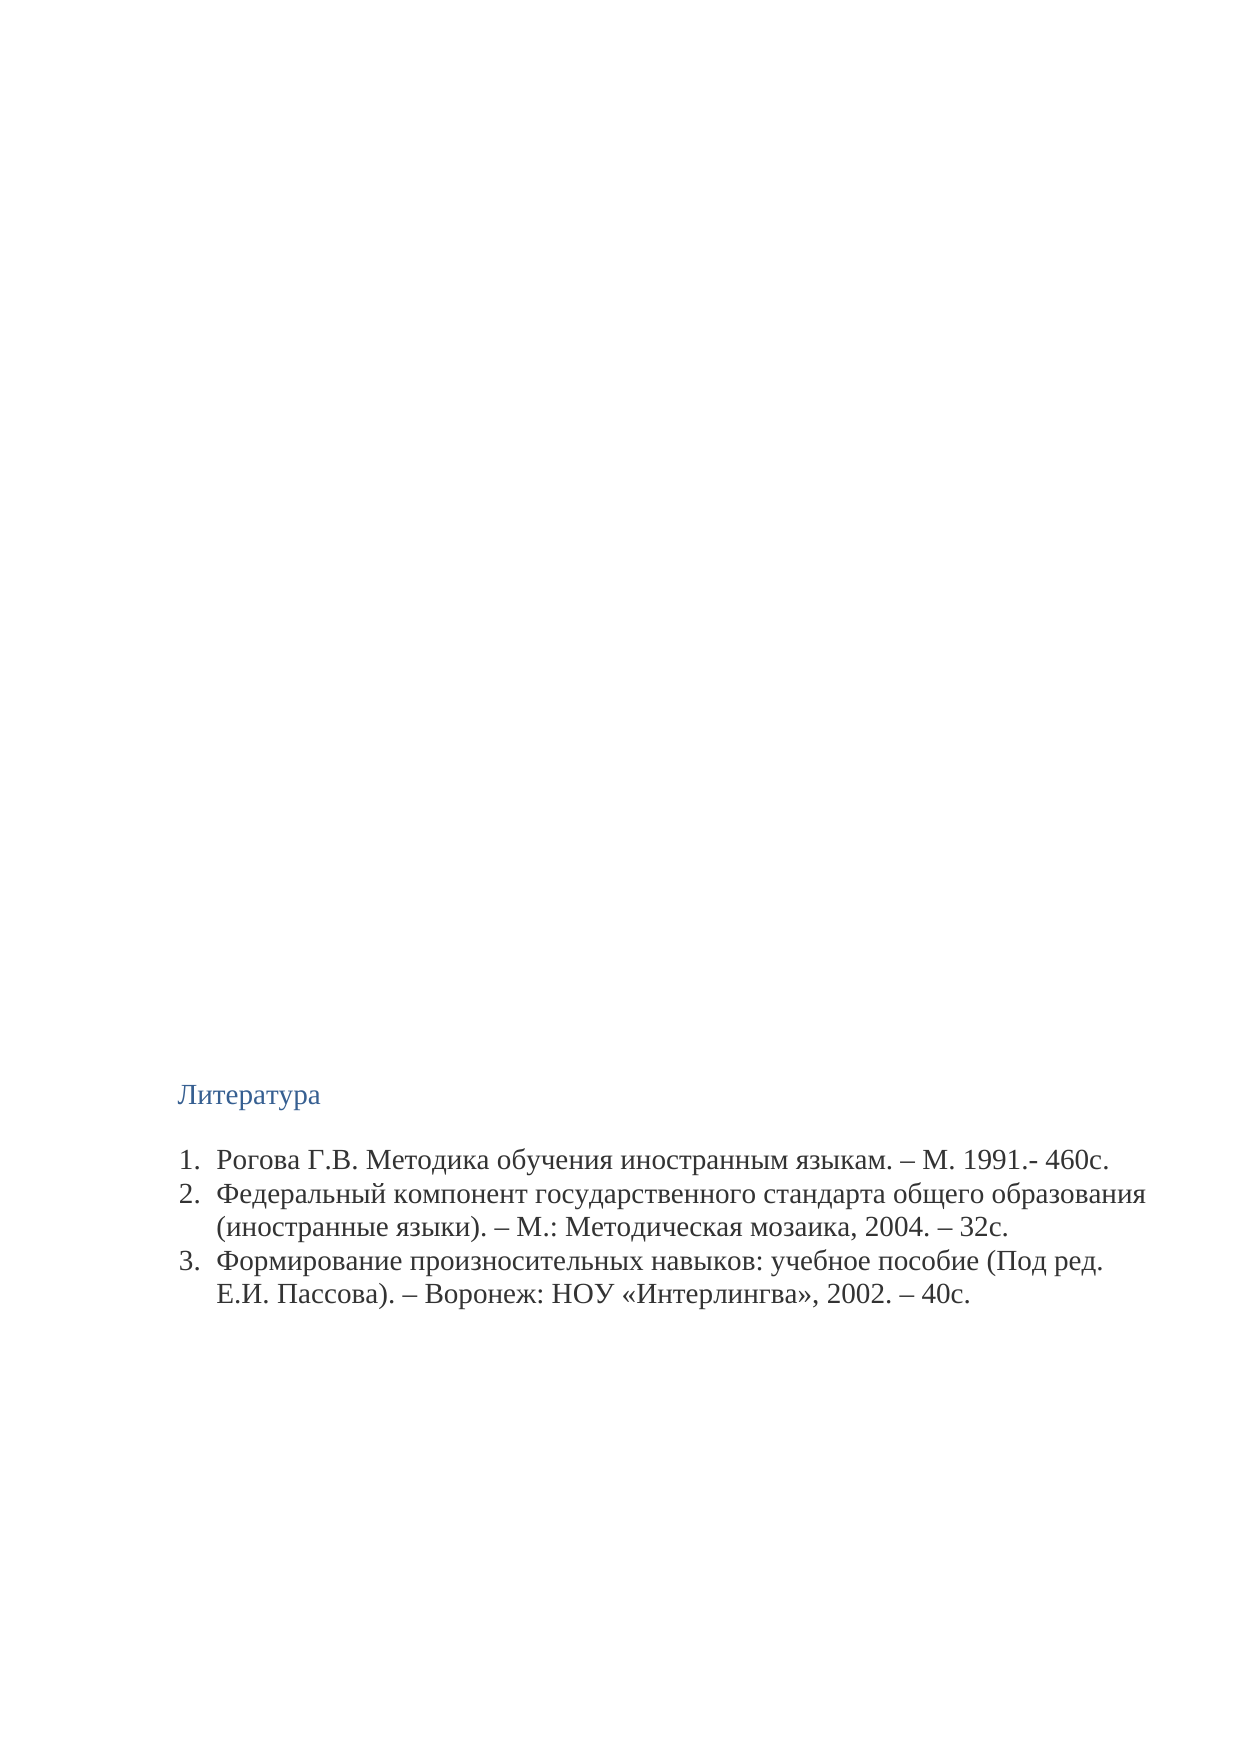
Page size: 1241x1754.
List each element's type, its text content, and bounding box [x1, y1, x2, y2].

list Федеральный компонент государственного стандарта общего образования (иностранные языки). – М.: Методическая мозаика, 2004. – 32с. [179, 1176, 1152, 1243]
subtitle Литература [177, 1077, 1152, 1111]
list Рогова Г.В. Методика обучения иностранным языкам. – М. 1991.- 460с. [179, 1142, 1152, 1176]
list Формирование произносительных навыков: учебное пособие (Под ред. Е.И. Пассова). – Воронеж: НОУ «Интерлингва», 2002. – 40с. [179, 1243, 1152, 1310]
